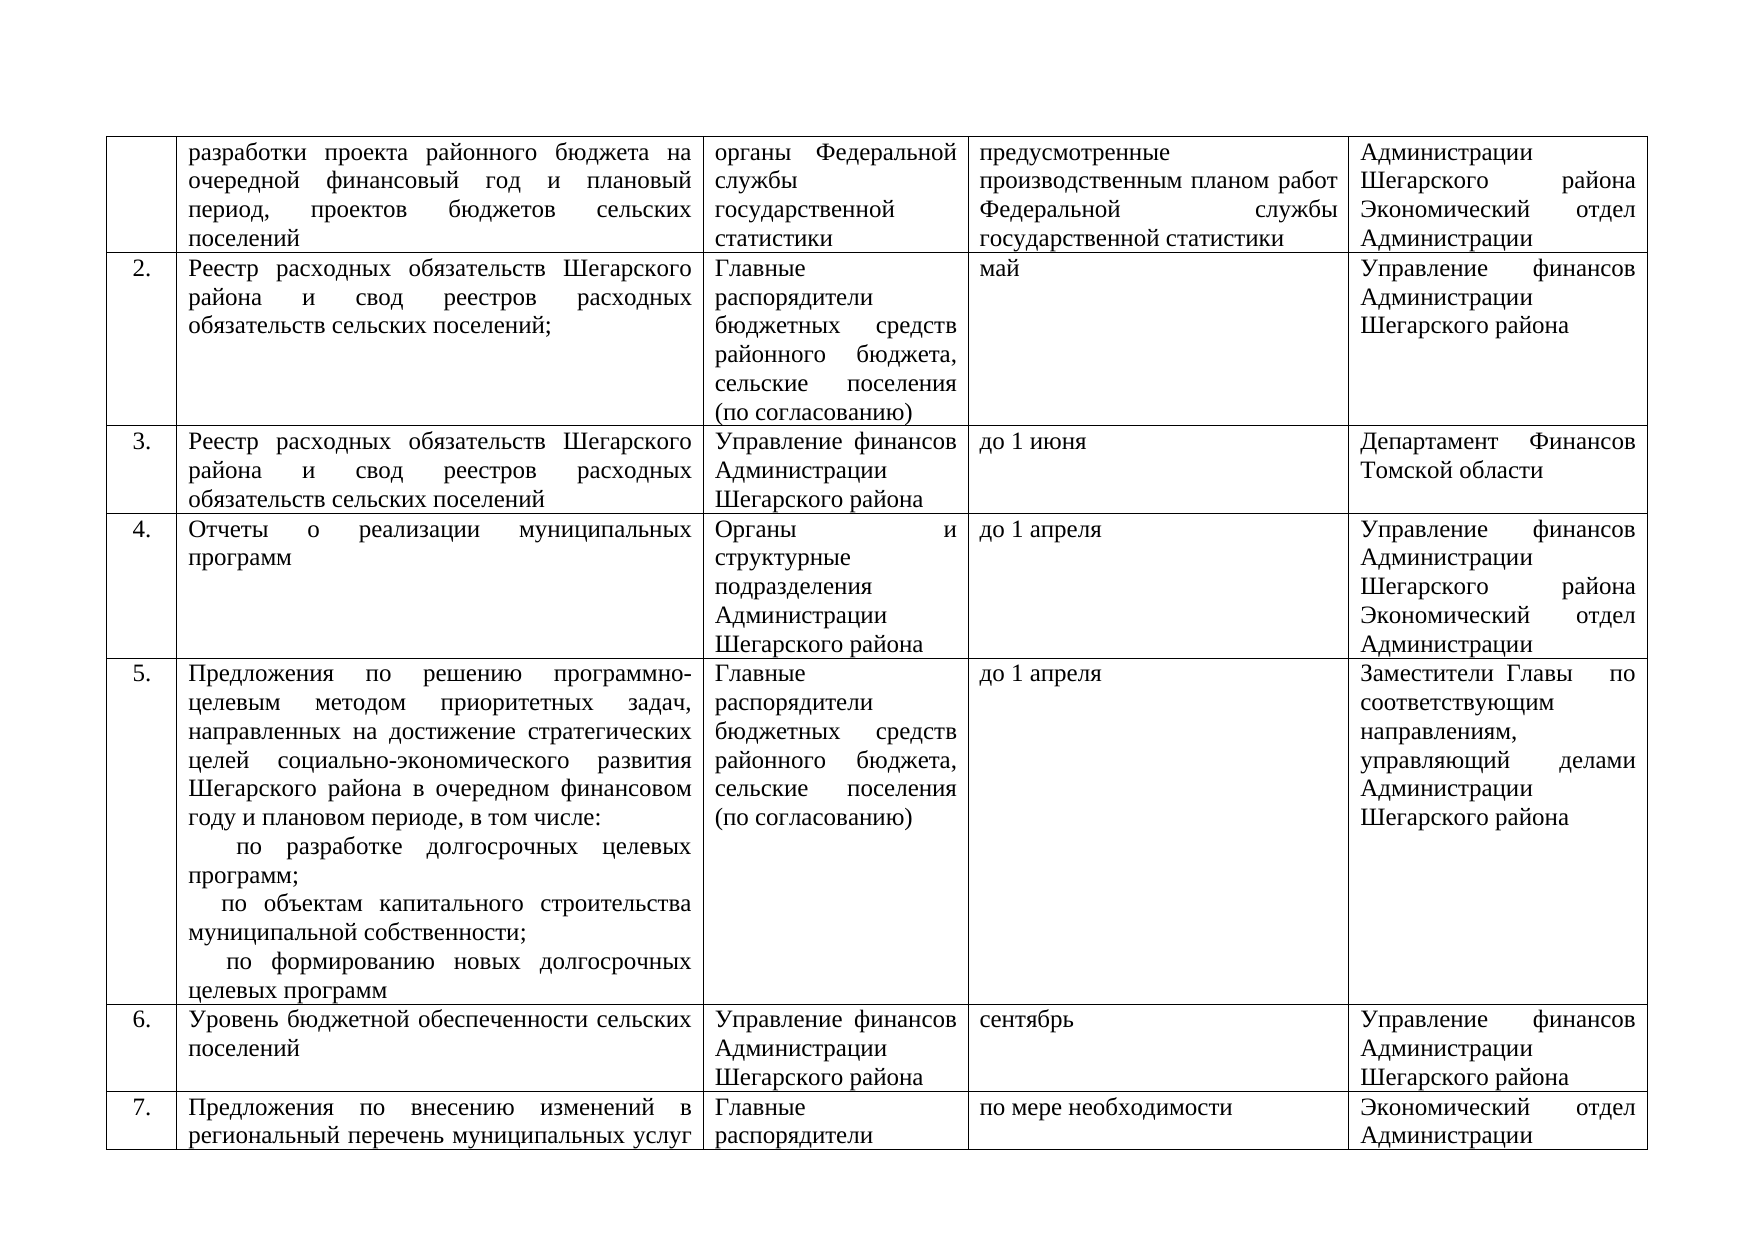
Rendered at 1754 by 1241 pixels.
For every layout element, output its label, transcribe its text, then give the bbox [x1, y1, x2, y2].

table_cell до 1 апреля [969, 659, 1348, 1003]
table_cell до 1 июня [969, 426, 1348, 513]
table_cell Управление финансов Администрации Шегарского района [704, 1005, 968, 1091]
table_cell Заместители Главы по соответствующим направлениям, управляющий делами Администрации Шегарского района [1349, 659, 1647, 1003]
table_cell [177, 137, 703, 252]
table_cell до 1 апреля [969, 514, 1348, 657]
table_cell 6. [107, 1005, 176, 1091]
table_cell 7. [107, 1092, 176, 1149]
table_cell 1. [107, 137, 176, 252]
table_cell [1349, 137, 1647, 252]
table_cell Управление финансов Администрации Шегарского района [1349, 1005, 1647, 1091]
table_cell Управление финансов Администрации Шегарского района [1349, 253, 1647, 425]
table_cell сентябрь [969, 1005, 1348, 1091]
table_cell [177, 1092, 703, 1149]
table_cell Главные распорядители бюджетных средств районного бюджета, сельские поселения (по согласованию) [704, 253, 968, 425]
table_cell Органы и структурные подразделения Администрации Шегарского района [704, 514, 968, 657]
table_cell Предложения по решению программно-целевым методом приоритетных задач, направленных на достижение стратегических целей социально-экономического развития Шегарского района в очередном финансовом году и плановом периоде, в том числе: по разработке долгосрочных целевых программ; по объектам капитального строительства муниципальной собственности; по формированию новых долгосрочных целевых программ [177, 659, 703, 1003]
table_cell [704, 137, 968, 252]
table_cell Департамент Финансов Томской области [1349, 426, 1647, 513]
table_cell 3. [107, 426, 176, 513]
table_cell 5. [107, 659, 176, 1003]
table_cell 2. [107, 253, 176, 425]
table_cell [969, 137, 1348, 252]
table_cell Реестр расходных обязательств Шегарского района и свод реестров расходных обязательств сельских поселений [177, 426, 703, 513]
table_cell 4. [107, 514, 176, 657]
table_cell Реестр расходных обязательств Шегарского района и свод реестров расходных обязательств сельских поселений; [177, 253, 703, 425]
table_cell май [969, 253, 1348, 425]
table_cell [969, 1092, 1348, 1149]
table_cell Управление финансов Администрации Шегарского района Экономический отдел Администрации [1349, 514, 1647, 657]
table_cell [704, 1092, 968, 1149]
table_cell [1349, 1092, 1647, 1149]
table_cell Управление финансов Администрации Шегарского района [704, 426, 968, 513]
table_cell Уровень бюджетной обеспеченности сельских поселений [177, 1005, 703, 1091]
table_cell Отчеты о реализации муниципальных программ [177, 514, 703, 657]
table_cell Главные распорядители бюджетных средств районного бюджета, сельские поселения (по согласованию) [704, 659, 968, 1003]
